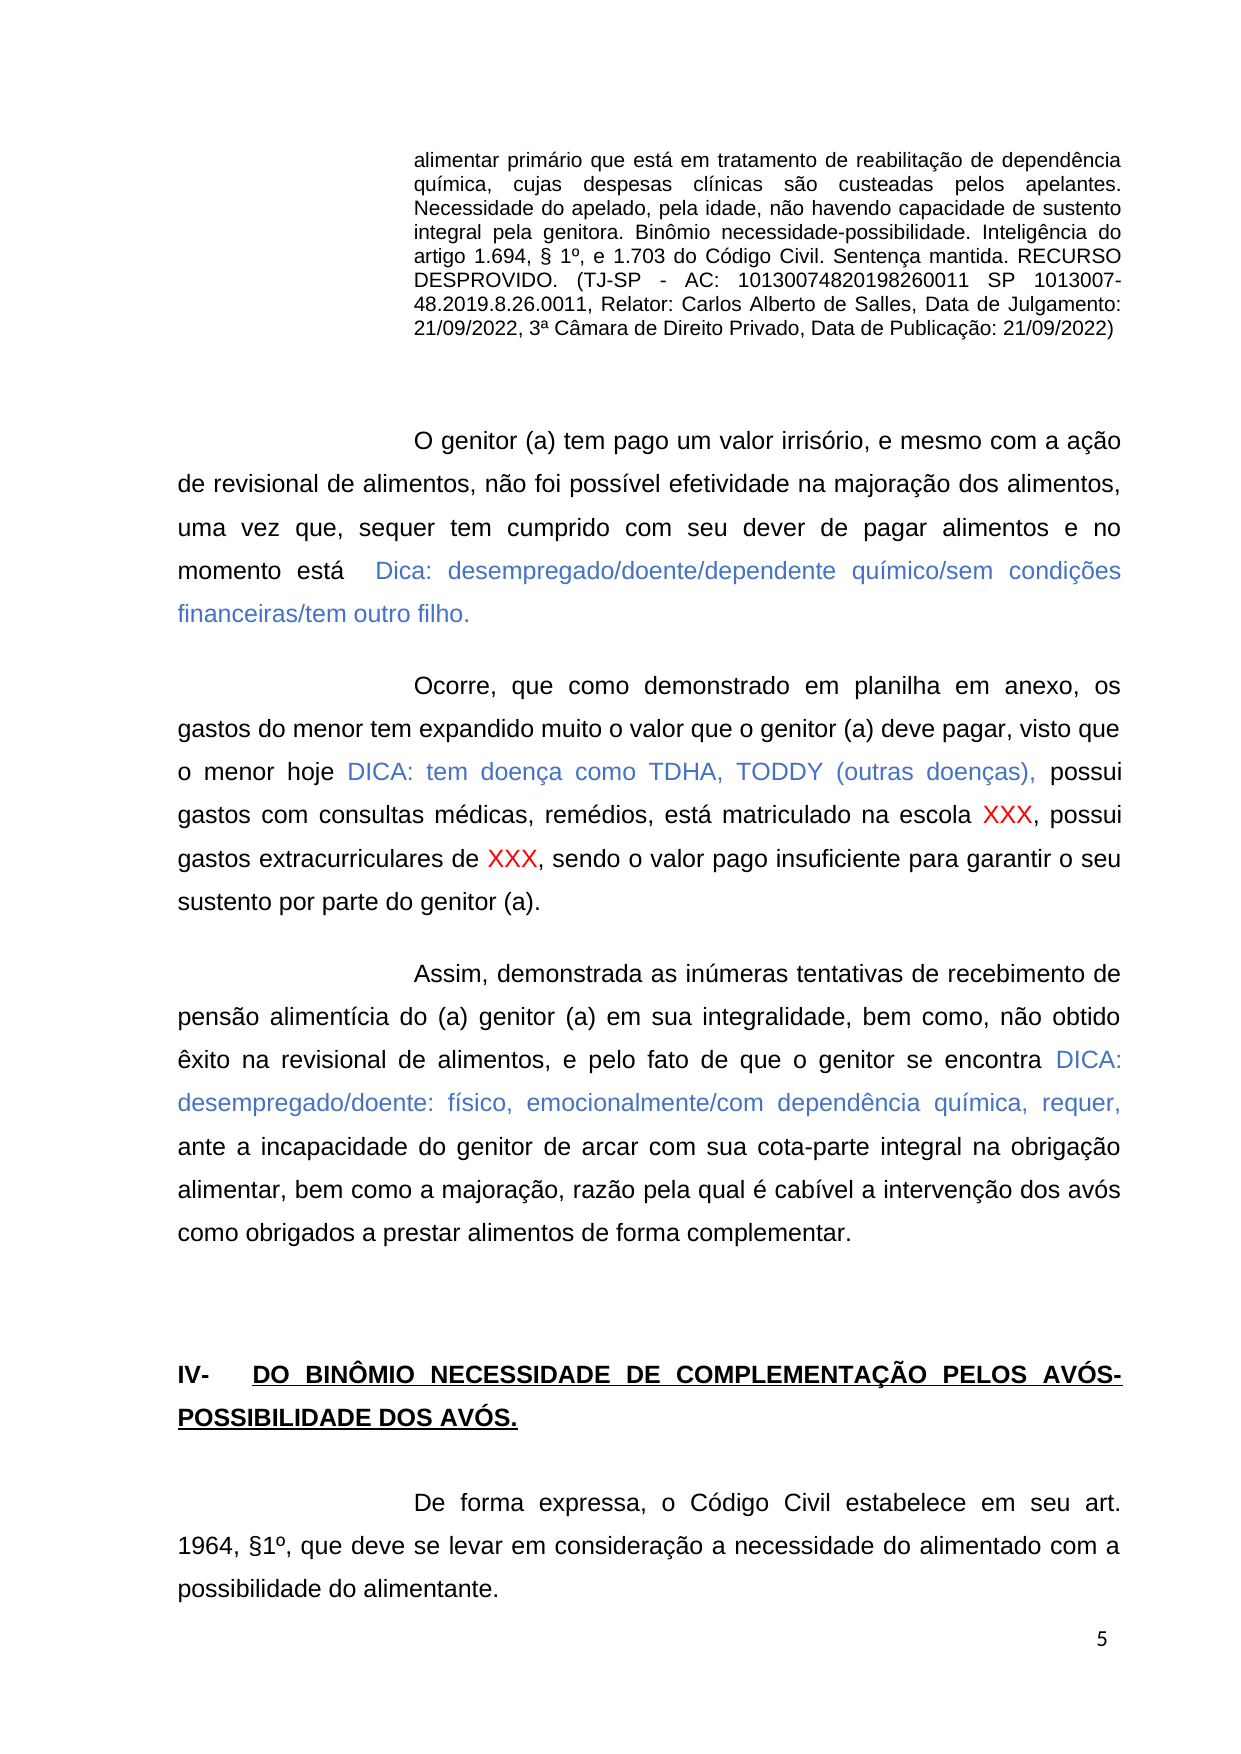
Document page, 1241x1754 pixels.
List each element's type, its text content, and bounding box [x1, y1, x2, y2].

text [413, 148, 1122, 339]
text Assim, demonstrada as inúmeras tentativas de recebimento de pensão alimentícia do (a) genitor (a) em sua integralidade, bem como, não obtido êxito na revisional de alimentos, e pelo fato de que o genitor se encontra DICA: desempregado/doente: físico, emocionalmente/com dependência química, requer, ante a incapacidade do genitor de arcar com sua cota-parte integral na obrigação alimentar, bem como a majoração, razão pela qual é cabível a intervenção dos avós como obrigados a prestar alimentos de forma complementar. [177, 959, 1122, 1247]
text Ocorre, que como demonstrado em planilha em anexo, os gastos do menor tem expandido muito o valor que o genitor (a) deve pagar, visto que o menor hoje DICA: tem doença como TDHA, TODDY (outras doenças), possui gastos com consultas médicas, remédios, está matriculado na escola XXX, possui gastos extracurriculares de XXX, sendo o valor pago insuficiente para garantir o seu sustento por parte do genitor (a). [177, 671, 1122, 916]
list DO BINÔMIO NECESSIDADE DE COMPLEMENTAÇÃO PELOS AVÓS-POSSIBILIDADE DOS AVÓS. [177, 1360, 1122, 1432]
text O genitor (a) tem pago um valor irrisório, e mesmo com a ação de revisional de alimentos, não foi possível efetividade na majoração dos alimentos, uma vez que, sequer tem cumprido com seu dever de pagar alimentos e no momento está Dica: desempregado/doente/dependente químico/sem condições financeiras/tem outro filho. [177, 426, 1122, 628]
text De forma expressa, o Código Civil estabelece em seu art. 1964, §1º, que deve se levar em consideração a necessidade do alimentado com a possibilidade do alimentante. [177, 1488, 1122, 1603]
